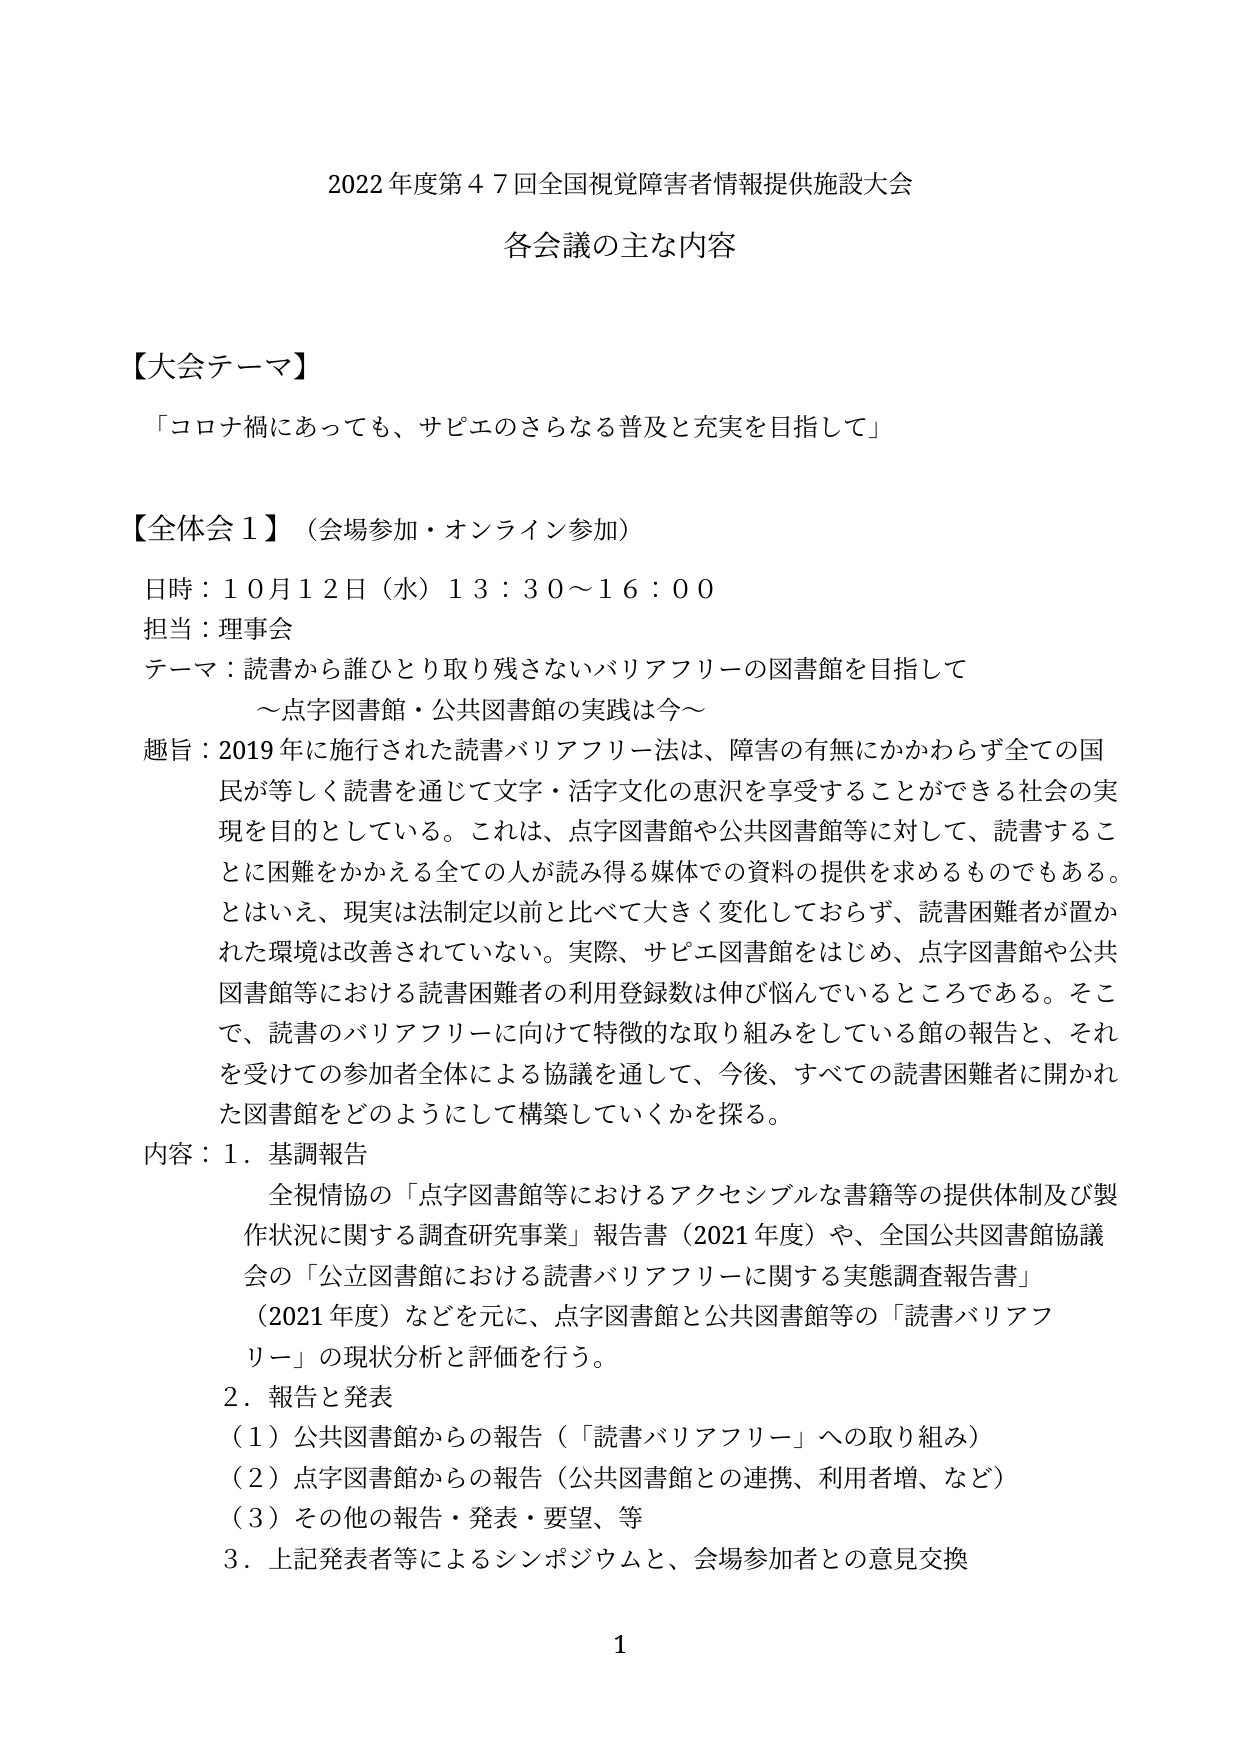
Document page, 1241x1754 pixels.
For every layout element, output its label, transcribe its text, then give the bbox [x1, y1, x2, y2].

text 担当：理事会 [118, 607, 1122, 648]
text 各会議の主な内容 [118, 203, 1122, 284]
text 「コロナ禍にあっても、サピエのさらなる普及と充実を目指して」 [118, 405, 1122, 446]
text ２．報告と発表 [118, 1375, 1122, 1416]
text とはいえ、現実は法制定以前と比べて大きく変化しておらず、読書困難者が置かれた環境は改善されていない。実際、サピエ図書館をはじめ、点字図書館や公共図書館等における読書困難者の利用登録数は伸び悩んでいるところである。そこで、読書のバリアフリーに向けて特徴的な取り組みをしている館の報告と、それを受けての参加者全体による協議を通して、今後、すべての読書困難者に開かれた図書館をどのようにして構築していくかを探る。 [218, 890, 1122, 1133]
text ３．上記発表者等によるシンポジウムと、会場参加者との意見交換 [118, 1537, 1122, 1577]
text 全視情協の「点字図書館等におけるアクセシブルな書籍等の提供体制及び製作状況に関する調査研究事業」報告書（2021年度）や、全国公共図書館協議会の「公立図書館における読書バリアフリーに関する実態調査報告書」（2021年度）などを元に、点字図書館と公共図書館等の「読書バリアフリー」の現状分析と評価を行う。 [243, 1173, 1122, 1375]
text 内容：１．基調報告 [118, 1133, 1122, 1173]
text ～点字図書館・公共図書館の実践は今～ [118, 688, 1122, 729]
text 【全体会１】（会場参加・オンライン参加） [118, 486, 1122, 567]
text 【大会テーマ】 [118, 324, 1122, 405]
text （１）公共図書館からの報告（「読書バリアフリー」への取り組み） [118, 1416, 1122, 1456]
text 2022年度第４７回全国視覚障害者情報提供施設大会 [118, 163, 1122, 203]
text （３）その他の報告・発表・要望、等 [118, 1497, 1122, 1537]
text 日時：１０月１２日（水）１３：３０～１６：００ [118, 567, 1122, 607]
text テーマ：読書から誰ひとり取り残さないバリアフリーの図書館を目指して [118, 648, 1122, 688]
text （２）点字図書館からの報告（公共図書館との連携、利用者増、など） [118, 1456, 1122, 1497]
text 趣旨：2019年に施行された読書バリアフリー法は、障害の有無にかかわらず全ての国民が等しく読書を通じて文字・活字文化の恵沢を享受することができる社会の実現を目的としている。これは、点字図書館や公共図書館等に対して、読書することに困難をかかえる全ての人が読み得る媒体での資料の提供を求めるものでもある｡ [143, 729, 1122, 890]
